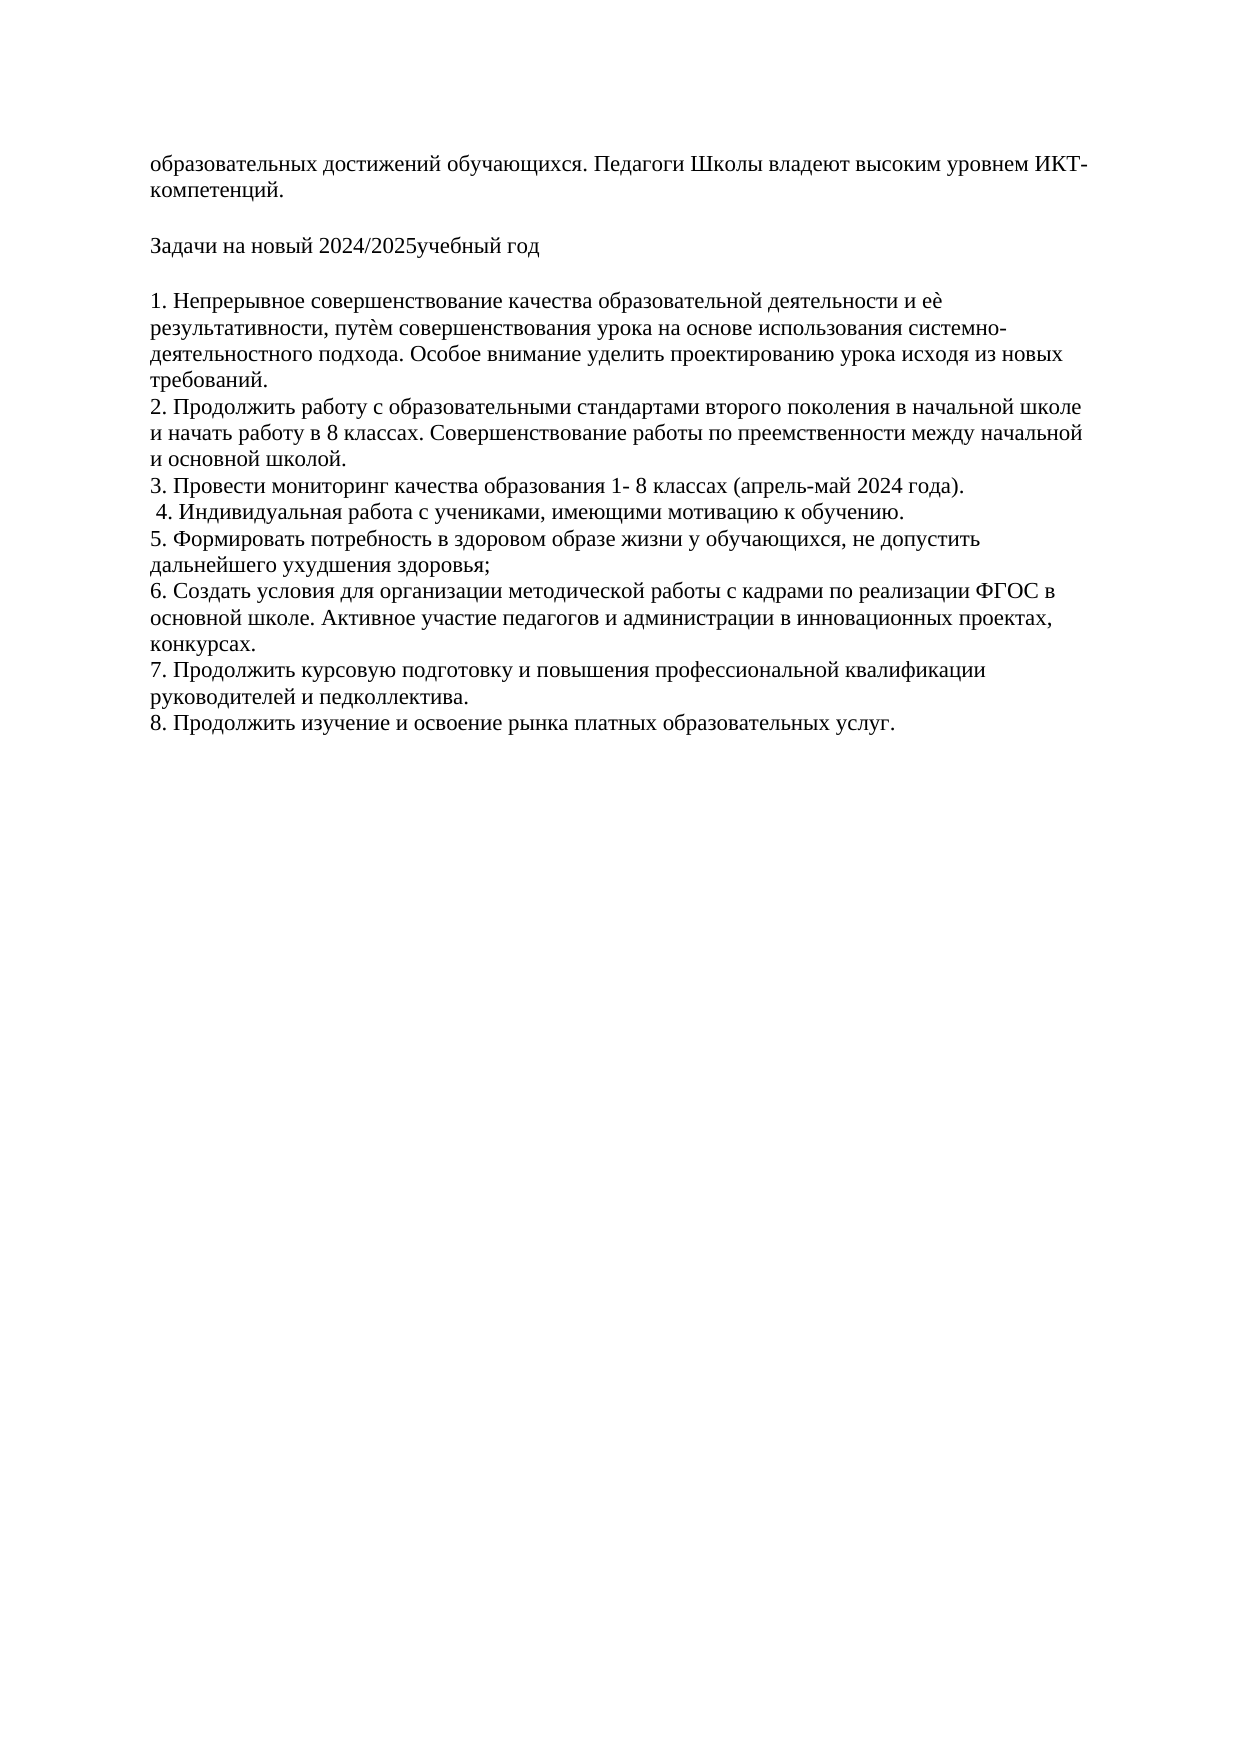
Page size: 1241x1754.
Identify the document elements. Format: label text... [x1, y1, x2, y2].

text 6. Создать условия для организации методической работы с кадрами по реализации ФГОС в основной школе. Активное участие педагогов и администрации в инновационных проектах, конкурсах. [150, 577, 1090, 656]
text 8. Продолжить изучение и освоение рынка платных образовательных услуг. [150, 709, 1090, 735]
text 4. Индивидуальная работа с учениками, имеющими мотивацию к обучению. [150, 498, 1090, 524]
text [150, 150, 1090, 203]
text 2. Продолжить работу с образовательными стандартами второго поколения в начальной школе и начать работу в 8 классах. Совершенствование работы по преемственности между начальной и основной школой. [150, 393, 1090, 472]
text 7. Продолжить курсовую подготовку и повышения профессиональной квалификации руководителей и педколлектива. [150, 656, 1090, 709]
text 1. Непрерывное совершенствование качества образовательной деятельности и еѐ результативности, путѐм совершенствования урока на основе использования системно-деятельностного подхода. Особое внимание уделить проектированию урока исходя из новых требований. [150, 287, 1090, 393]
text Задачи на новый 2024/2025учебный год [150, 232, 1090, 258]
text 3. Провести мониторинг качества образования 1- 8 классах (апрель-май 2024 года). [150, 472, 1090, 498]
text 5. Формировать потребность в здоровом образе жизни у обучающихся, не допустить дальнейшего ухудшения здоровья; [150, 524, 1090, 577]
